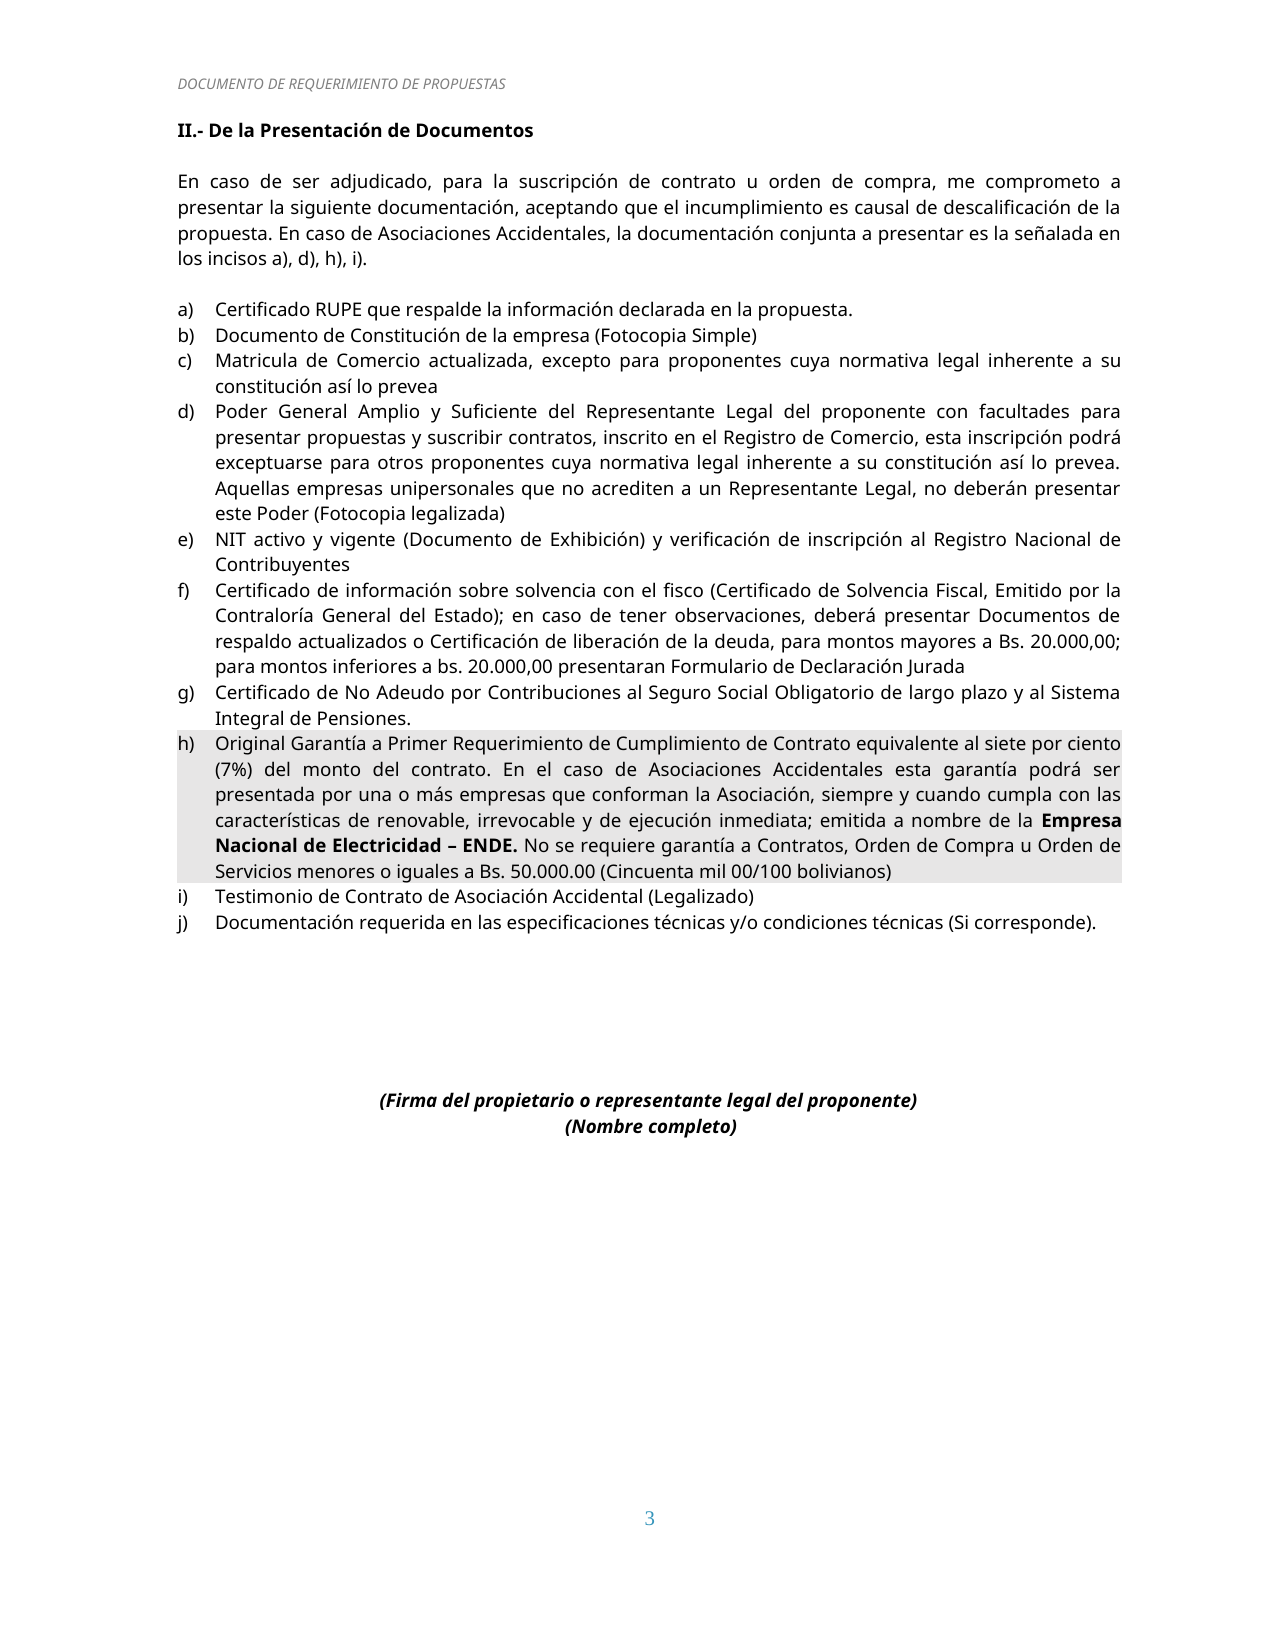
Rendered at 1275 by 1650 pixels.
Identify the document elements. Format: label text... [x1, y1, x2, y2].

list Certificado de No Adeudo por Contribuciones al Seguro Social Obligatorio de largo plazo y al Sistema Integral de Pensiones. [177, 679, 1122, 730]
list Original Garantía a Primer Requerimiento de Cumplimiento de Contrato equivalente al siete por ciento (7%) del monto del contrato. En el caso de Asociaciones Accidentales esta garantía podrá ser presentada por una o más empresas que conforman la Asociación, siempre y cuando cumpla con las características de renovable, irrevocable y de ejecución inmediata; emitida a nombre de la Empresa Nacional de Electricidad – ENDE. No se requiere garantía a Contratos, Orden de Compra u Orden de Servicios menores o iguales a Bs. 50.000.00 (Cincuenta mil 00/100 bolivianos) [177, 730, 1122, 883]
list Documentación requerida en las especificaciones técnicas y/o condiciones técnicas (Si corresponde). [177, 909, 1122, 934]
text (Nombre completo) [177, 1113, 1122, 1139]
list NIT activo y vigente (Documento de Exhibición) y verificación de inscripción al Registro Nacional de Contribuyentes [177, 526, 1122, 577]
list Testimonio de Contrato de Asociación Accidental (Legalizado) [177, 883, 1122, 909]
text En caso de ser adjudicado, para la suscripción de contrato u orden de compra, me comprometo a presentar la siguiente documentación, aceptando que el incumplimiento es causal de descalificación de la propuesta. En caso de Asociaciones Accidentales, la documentación conjunta a presentar es la señalada en los incisos a), d), h), i). [177, 169, 1122, 271]
text II.- De la Presentación de Documentos [177, 118, 1122, 143]
text (Firma del propietario o representante legal del proponente) [177, 1088, 1122, 1113]
list Matricula de Comercio actualizada, excepto para proponentes cuya normativa legal inherente a su constitución así lo prevea [177, 347, 1122, 398]
list Documento de Constitución de la empresa (Fotocopia Simple) [177, 322, 1122, 347]
list Certificado RUPE que respalde la información declarada en la propuesta. [177, 296, 1122, 322]
list Certificado de información sobre solvencia con el fisco (Certificado de Solvencia Fiscal, Emitido por la Contraloría General del Estado); en caso de tener observaciones, deberá presentar Documentos de respaldo actualizados o Certificación de liberación de la deuda, para montos mayores a Bs. 20.000,00; para montos inferiores a bs. 20.000,00 presentaran Formulario de Declaración Jurada [177, 577, 1122, 679]
list Poder General Amplio y Suficiente del Representante Legal del proponente con facultades para presentar propuestas y suscribir contratos, inscrito en el Registro de Comercio, esta inscripción podrá exceptuarse para otros proponentes cuya normativa legal inherente a su constitución así lo prevea. Aquellas empresas unipersonales que no acrediten a un Representante Legal, no deberán presentar este Poder (Fotocopia legalizada) [177, 398, 1122, 526]
